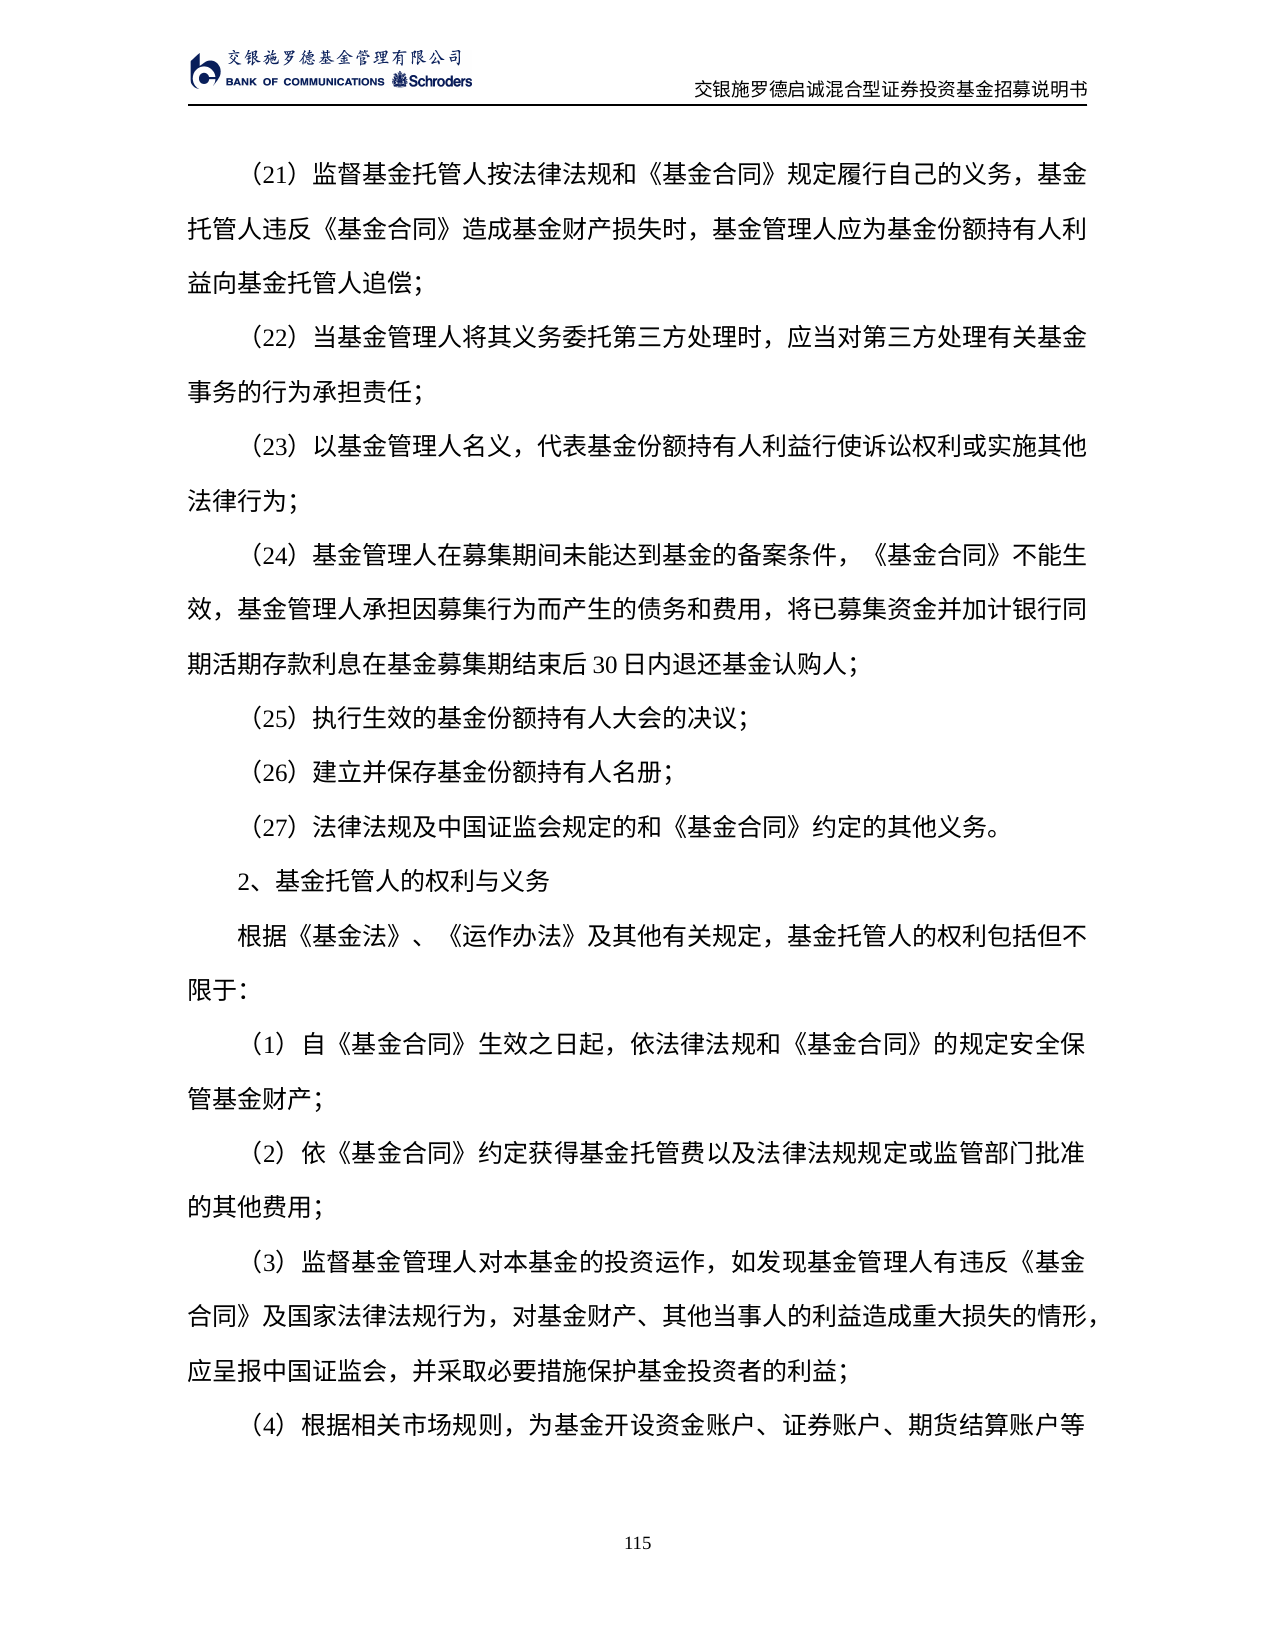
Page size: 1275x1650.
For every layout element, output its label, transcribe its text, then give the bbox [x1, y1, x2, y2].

text （26）建立并保存基金份额持有人名册； [187, 753, 1087, 789]
text （1）自《基金合同》生效之日起，依法律法规和《基金合同》的规定安全保管基金财产； [187, 1025, 1087, 1115]
picture [190, 50, 472, 89]
text 2、基金托管人的权利与义务 [187, 862, 1087, 898]
text （22）当基金管理人将其义务委托第三方处理时，应当对第三方处理有关基金事务的行为承担责任； [187, 318, 1087, 408]
text （2）依《基金合同》约定获得基金托管费以及法律法规规定或监管部门批准的其他费用； [187, 1133, 1087, 1224]
text （3）监督基金管理人对本基金的投资运作，如发现基金管理人有违反《基金合同》及国家法律法规行为，对基金财产、其他当事人的利益造成重大损失的情形，应呈报中国证监会，并采取必要措施保护基金投资者的利益； [187, 1242, 1087, 1387]
text （27）法律法规及中国证监会规定的和《基金合同》约定的其他义务。 [187, 807, 1087, 843]
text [187, 1405, 1087, 1442]
text （24）基金管理人在募集期间未能达到基金的备案条件，《基金合同》不能生效，基金管理人承担因募集行为而产生的债务和费用，将已募集资金并加计银行同期活期存款利息在基金募集期结束后30日内退还基金认购人； [187, 535, 1087, 680]
text （21）监督基金托管人按法律法规和《基金合同》规定履行自己的义务，基金托管人违反《基金合同》造成基金财产损失时，基金管理人应为基金份额持有人利益向基金托管人追偿； [187, 155, 1087, 300]
text 根据《基金法》、《运作办法》及其他有关规定，基金托管人的权利包括但不限于： [187, 916, 1087, 1007]
text （23）以基金管理人名义，代表基金份额持有人利益行使诉讼权利或实施其他法律行为； [187, 427, 1087, 517]
text （25）执行生效的基金份额持有人大会的决议； [187, 698, 1087, 735]
